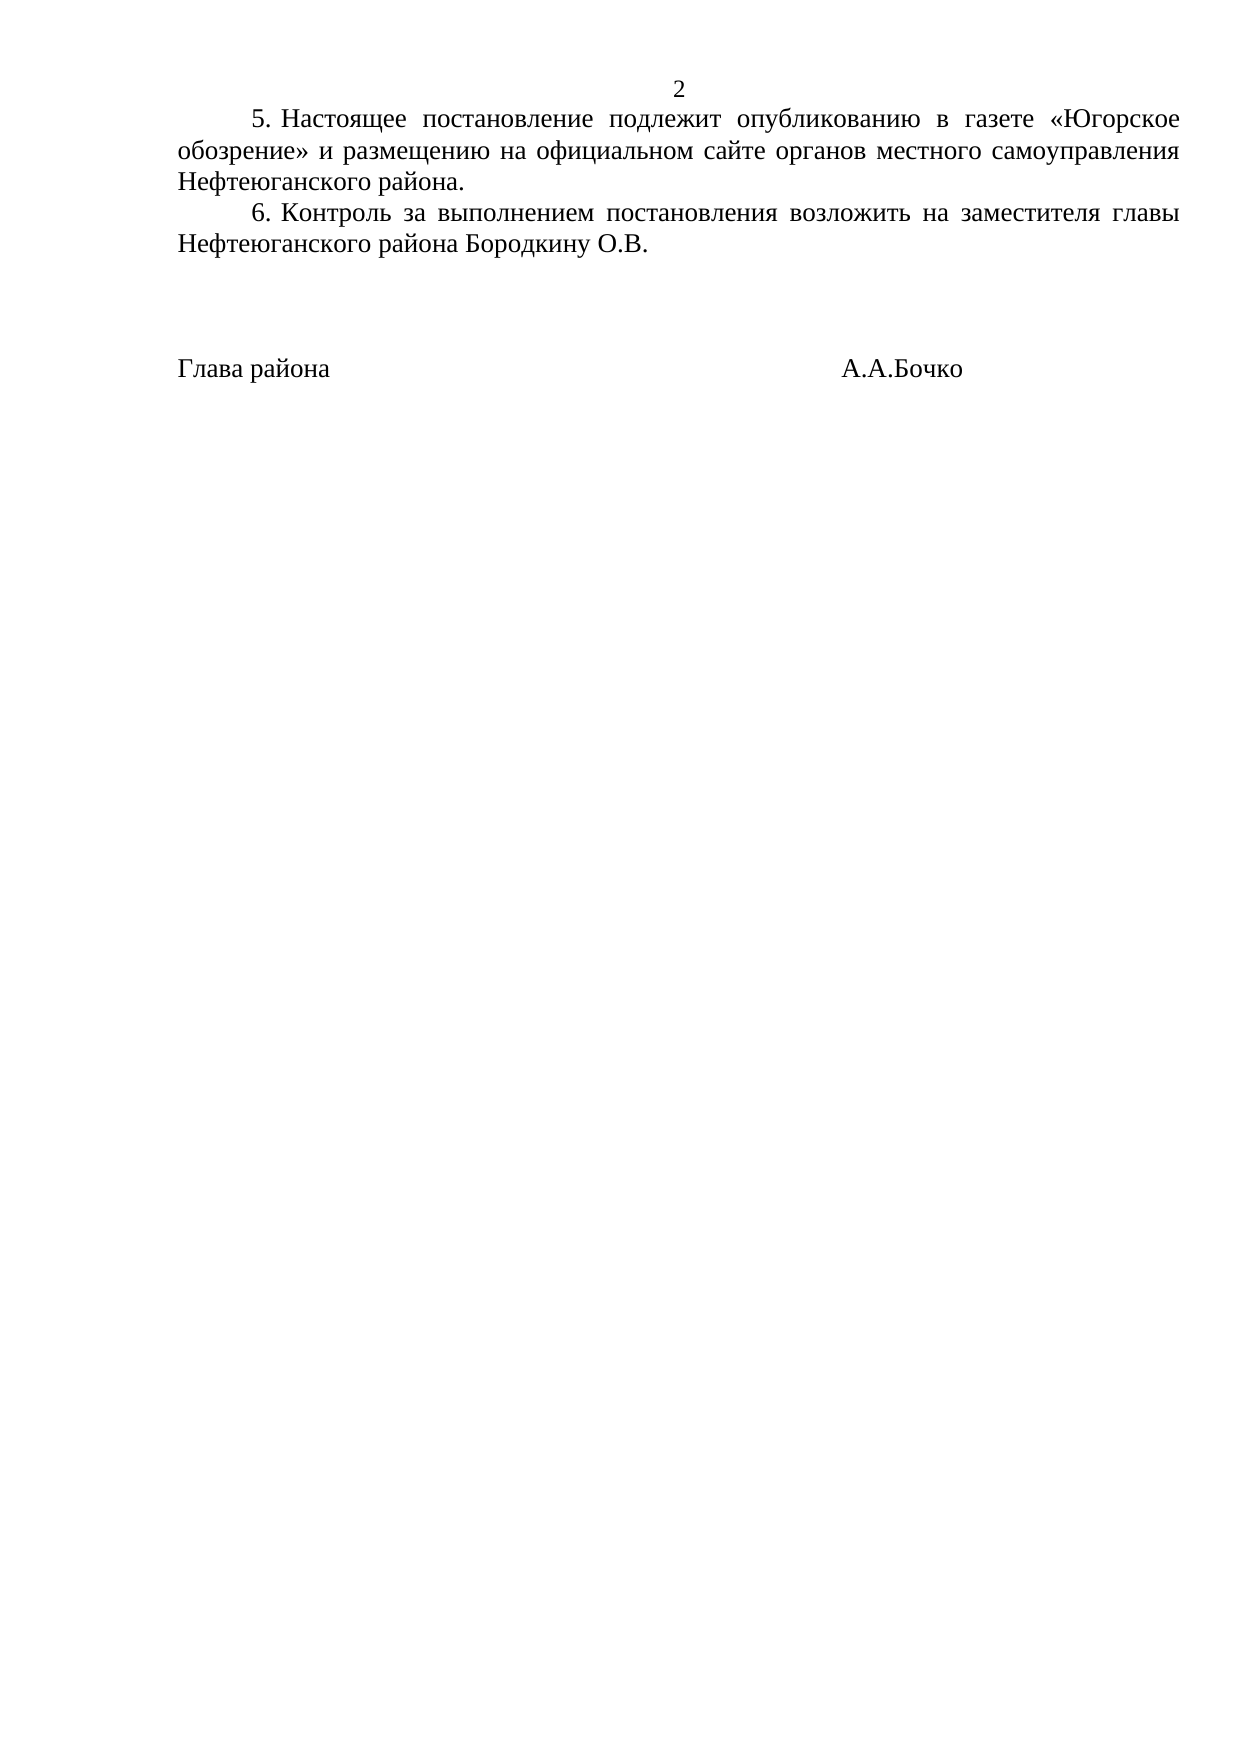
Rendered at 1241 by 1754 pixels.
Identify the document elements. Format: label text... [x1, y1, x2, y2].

list Настоящее постановление подлежит опубликованию в газете «Югорское обозрение» и размещению на официальном сайте органов местного самоуправления Нефтеюганского района. [177, 103, 1181, 196]
text Глава района А.А.Бочко [177, 352, 1181, 383]
list Контроль за выполнением постановления возложить на заместителя главы Нефтеюганского района Бородкину О.В. [177, 196, 1181, 258]
